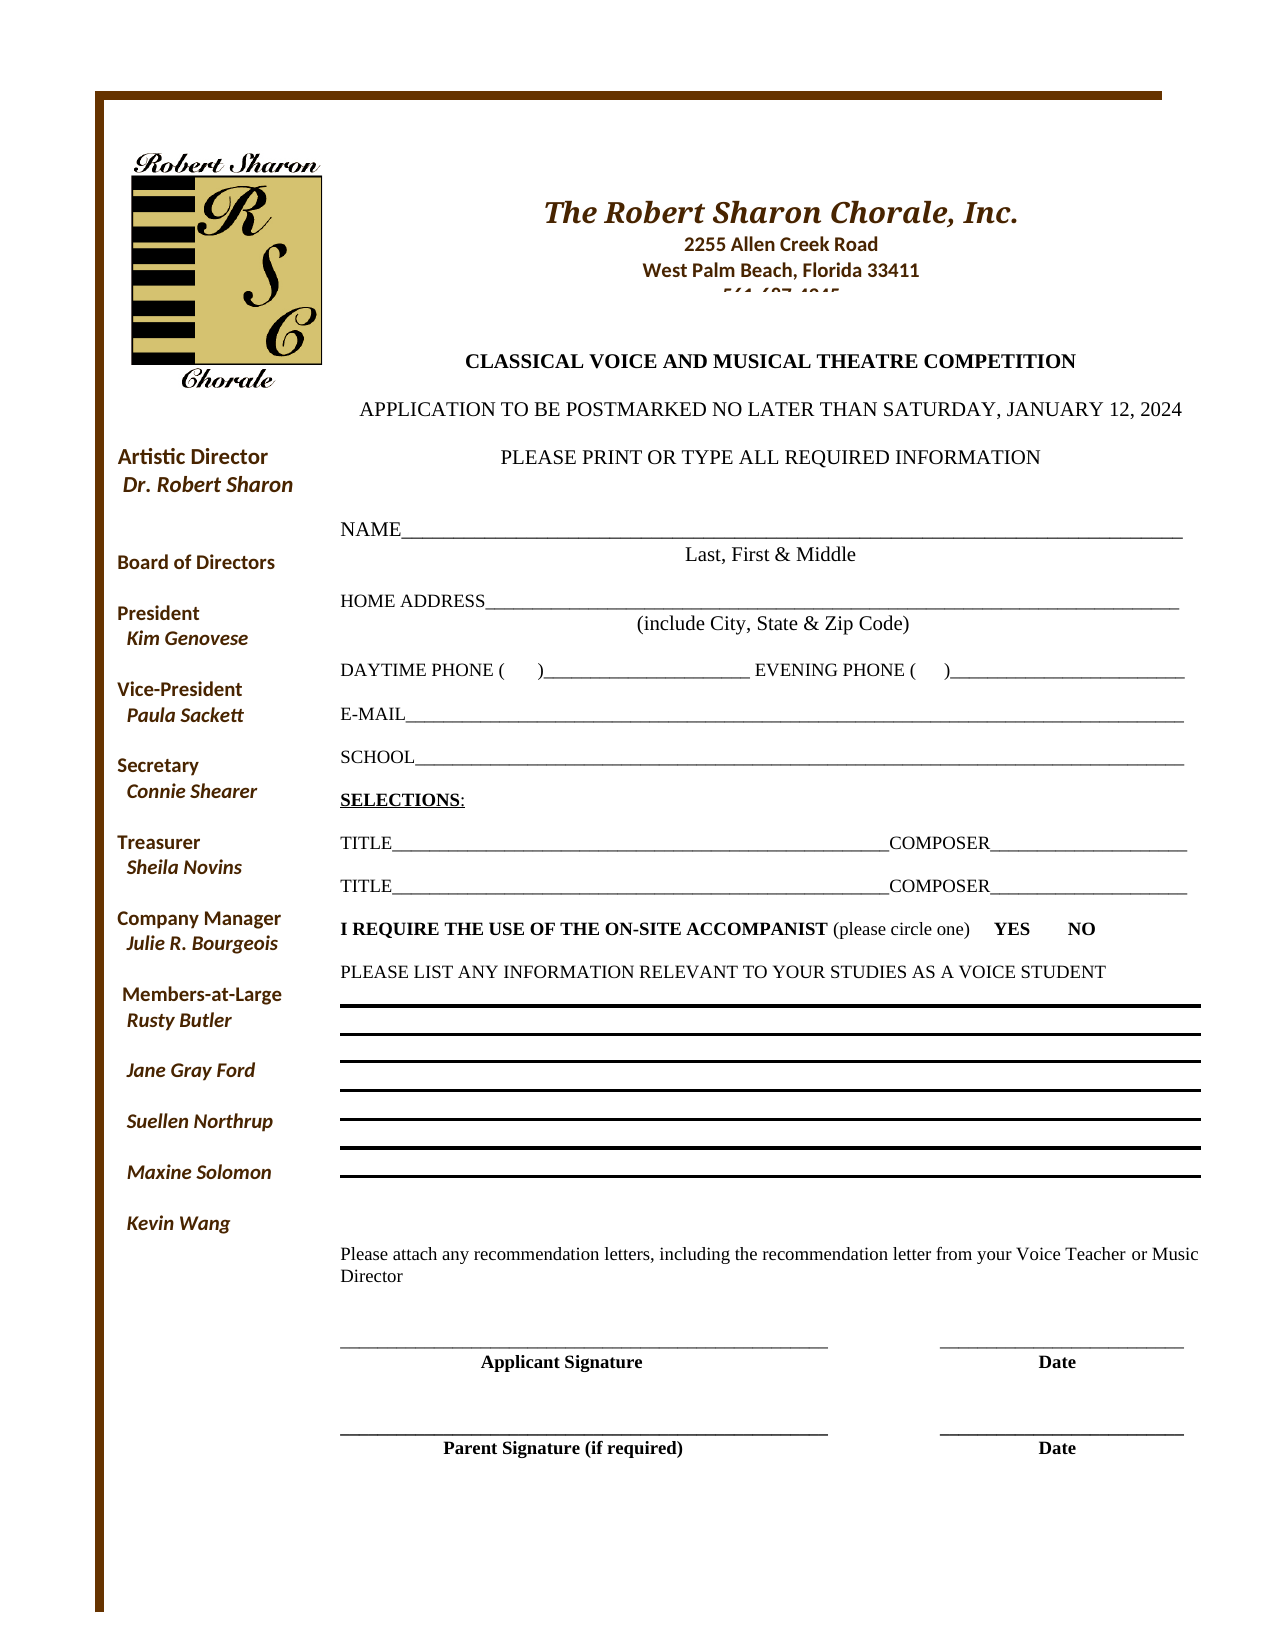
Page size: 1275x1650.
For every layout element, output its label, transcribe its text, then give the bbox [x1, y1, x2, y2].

text Jane Gray Ford [112, 1058, 331, 1083]
text Rusty Butler [112, 1007, 331, 1032]
text Vice-President [112, 676, 331, 702]
text Company Manager [112, 905, 331, 931]
text Board of Directors [112, 549, 331, 575]
text Kevin Wang [112, 1210, 331, 1236]
text Maxine Solomon [112, 1159, 331, 1185]
text Paula Sackett [112, 702, 331, 727]
text Dr. Robert Sharon [112, 470, 331, 498]
picture [131, 150, 323, 396]
text Artistic Director [112, 442, 331, 470]
text Treasurer [112, 829, 331, 854]
text Members-at-Large [112, 981, 331, 1007]
text President [112, 600, 331, 626]
text Julie R. Bourgeois [112, 931, 331, 956]
text Connie Shearer [112, 778, 331, 803]
text Secretary [112, 753, 331, 778]
text Sheila Novins [112, 854, 331, 880]
text Suellen Northrup [112, 1108, 331, 1134]
text Kim Genovese [112, 626, 331, 651]
